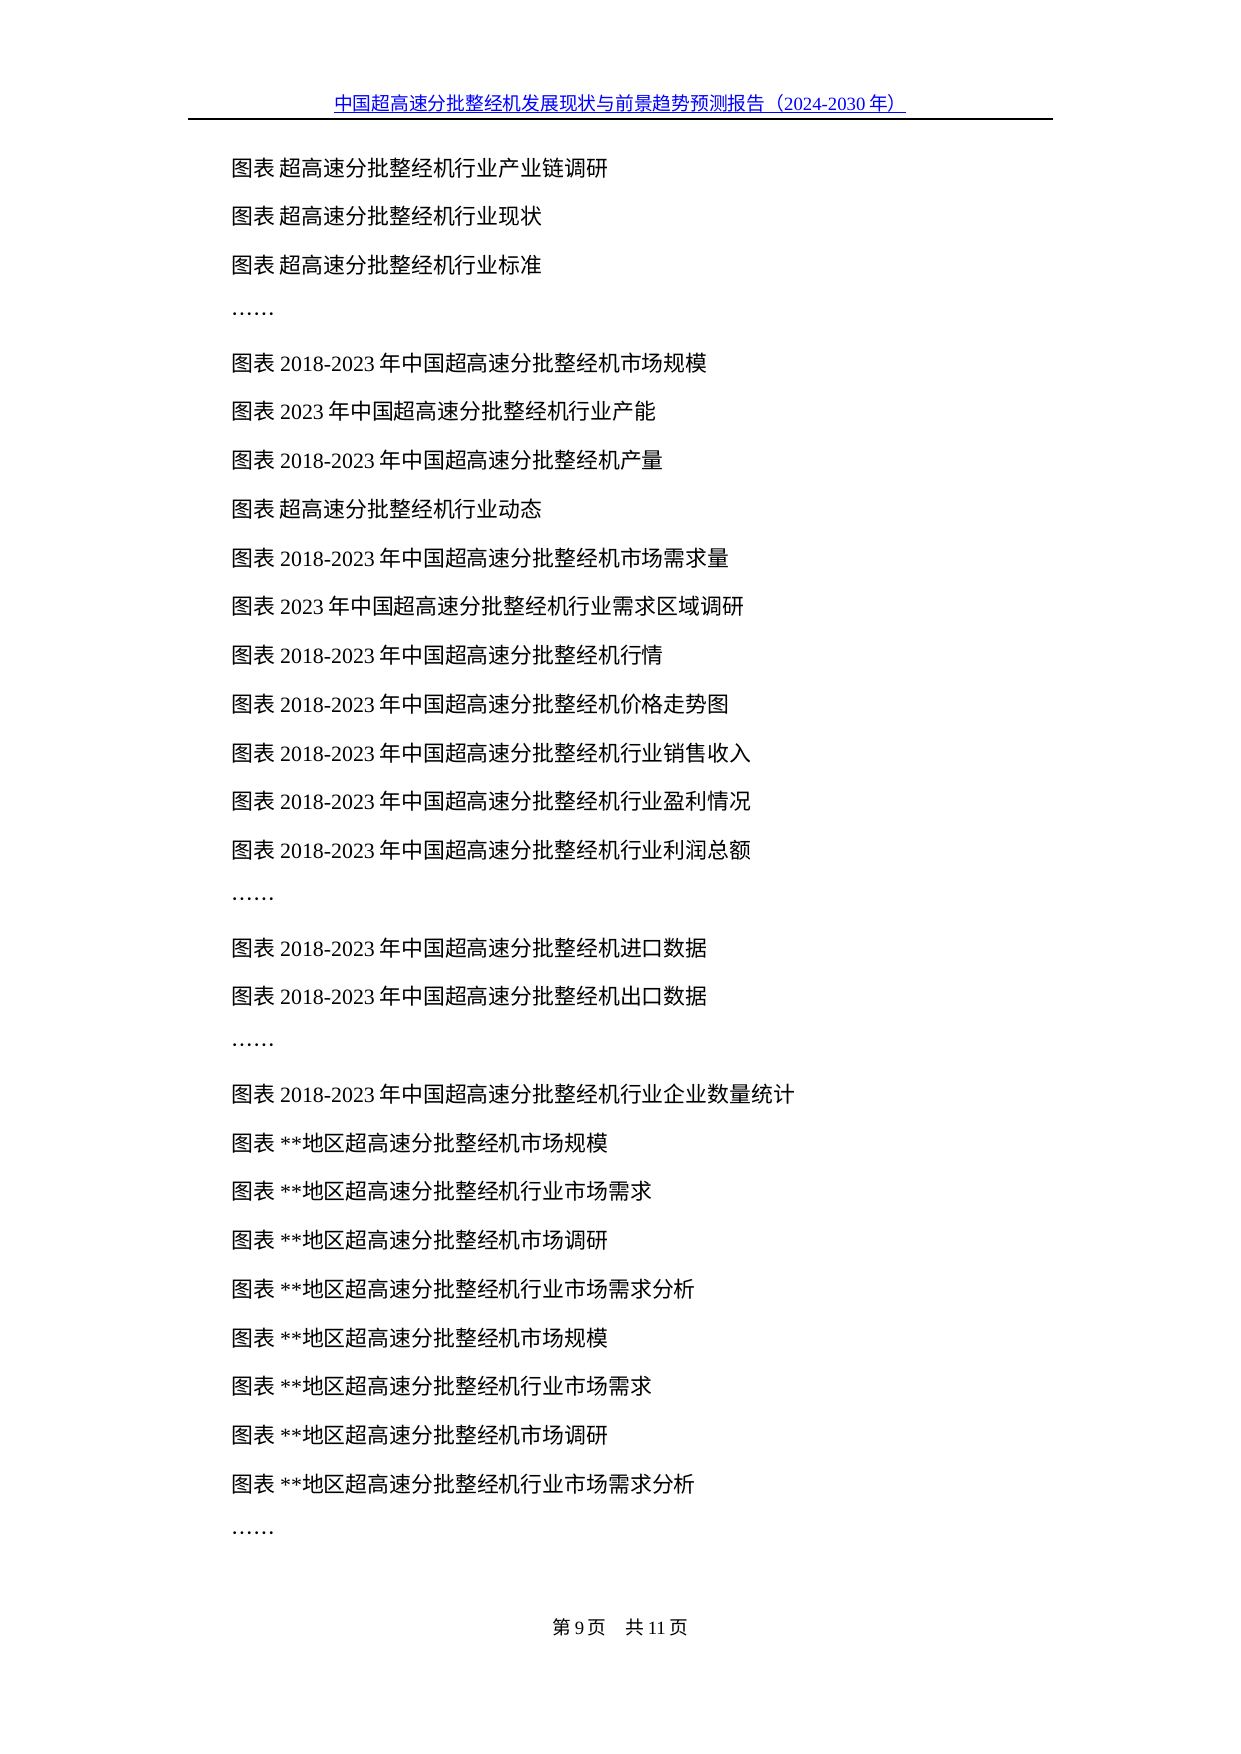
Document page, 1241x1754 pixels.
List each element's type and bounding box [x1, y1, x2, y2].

text [187, 150, 1053, 1548]
